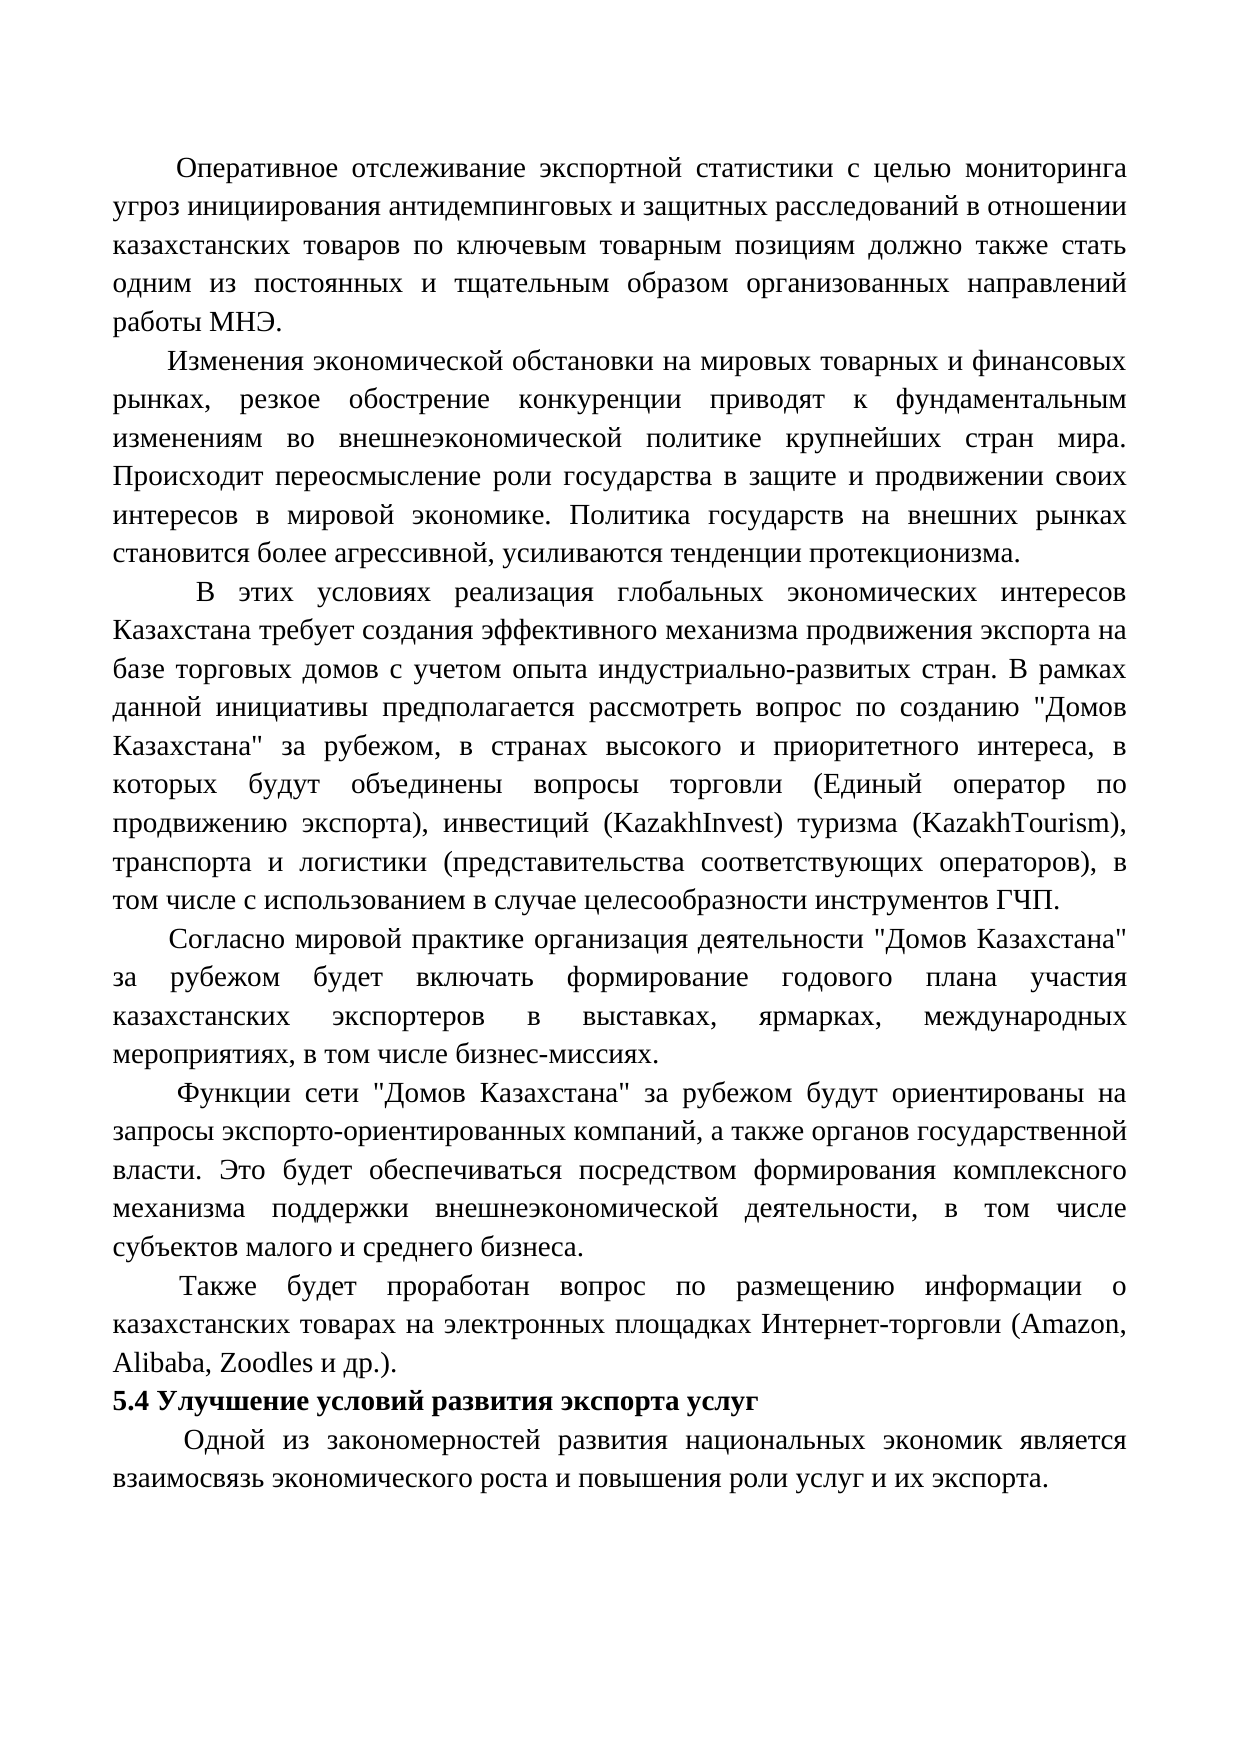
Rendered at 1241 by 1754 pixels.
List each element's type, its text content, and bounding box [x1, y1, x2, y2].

text Также будет проработан вопрос по размещению информации о казахстанских товарах на электронных площадках Интернет-торговли (Amazon, Alibaba, Zoodles и др.). [112, 1268, 1128, 1378]
text Одной из закономерностей развития национальных экономик является взаимосвязь экономического роста и повышения роли услуг и их экспорта. [112, 1422, 1128, 1494]
text 5.4 Улучшение условий развития экспорта услуг [112, 1383, 1128, 1417]
text В этих условиях реализация глобальных экономических интересов Казахстана требует создания эффективного механизма продвижения экспорта на базе торговых домов с учетом опыта индустриально-развитых стран. В рамках данной инициативы предполагается рассмотреть вопрос по созданию "Домов Казахстана" за рубежом, в странах высокого и приоритетного интереса, в которых будут объединены вопросы торговли (Единый оператор по продвижению экспорта), инвестиций (KazakhInvest) туризма (KazakhTourism), транспорта и логистики (представительства соответствующих операторов), в том числе с использованием в случае целесообразности инструментов ГЧП. [112, 574, 1128, 916]
text Функции сети "Домов Казахстана" за рубежом будут ориентированы на запросы экспорто-ориентированных компаний, а также органов государственной власти. Это будет обеспечиваться посредством формирования комплексного механизма поддержки внешнеэкономической деятельности, в том числе субъектов малого и среднего бизнеса. [112, 1075, 1128, 1263]
text Согласно мировой практике организация деятельности "Домов Казахстана" за рубежом будет включать формирование годового плана участия казахстанских экспортеров в выставках, ярмарках, международных мероприятиях, в том числе бизнес-миссиях. [112, 921, 1128, 1070]
text Изменения экономической обстановки на мировых товарных и финансовых рынках, резкое обострение конкуренции приводят к фундаментальным изменениям во внешнеэкономической политике крупнейших стран мира. Происходит переосмысление роли государства в защите и продвижении своих интересов в мировой экономике. Политика государств на внешних рынках становится более агрессивной, усиливаются тенденции протекционизма. [112, 343, 1128, 569]
text Оперативное отслеживание экспортной статистики с целью мониторинга угроз инициирования антидемпинговых и защитных расследований в отношении казахстанских товаров по ключевым товарным позициям должно также стать одним из постоянных и тщательным образом организованных направлений работы МНЭ. [112, 150, 1128, 338]
